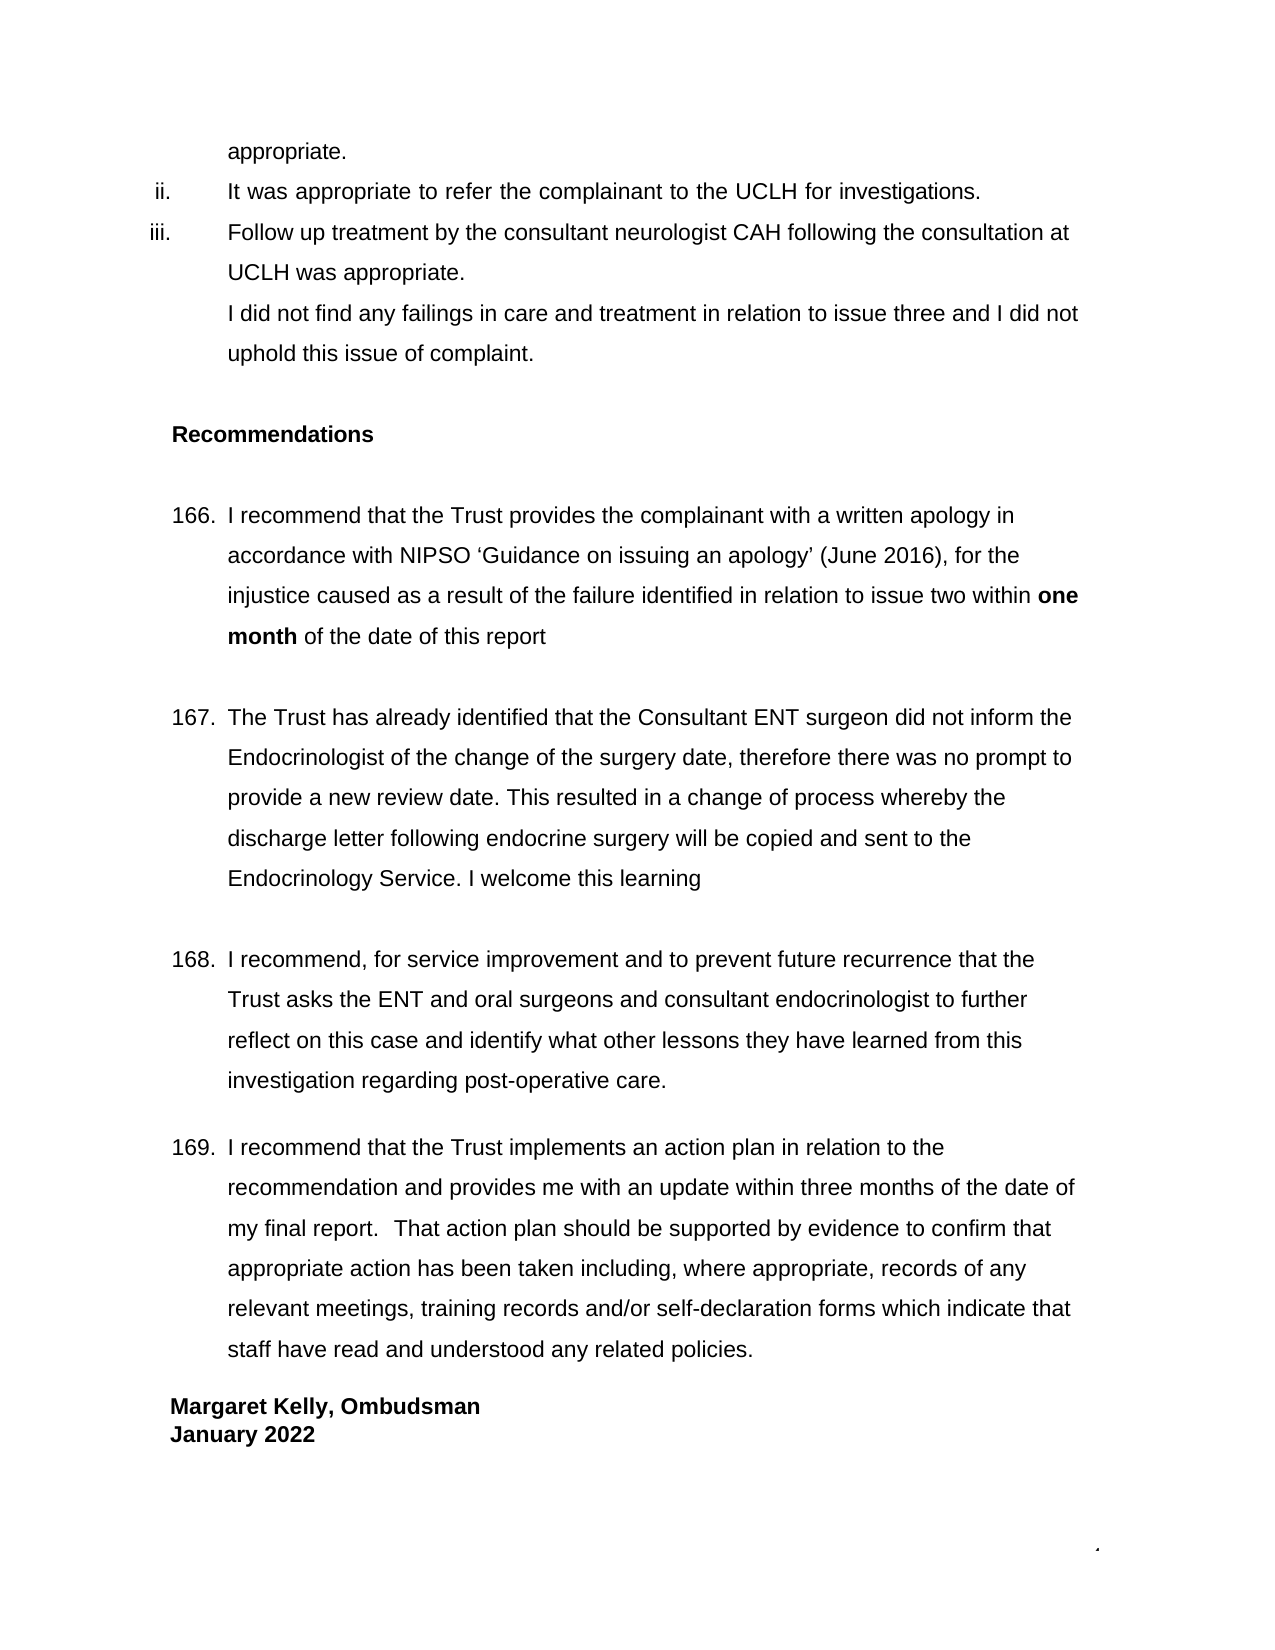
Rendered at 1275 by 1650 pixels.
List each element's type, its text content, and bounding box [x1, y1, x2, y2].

list I recommend that the Trust implements an action plan in relation to the recommendation and provides me with an update within three months of the date of my final report. That action plan should be supported by evidence to confirm that appropriate action has been taken including, where appropriate, records of any relevant meetings, training records and/or self-declaration forms which indicate that staff have read and understood any related policies. [171, 1134, 1097, 1362]
subtitle Recommendations [172, 421, 1112, 447]
list The Trust has already identified that the Consultant ENT surgeon did not inform the Endocrinologist of the change of the surgery date, therefore there was no prompt to provide a new review date. This resulted in a change of process whereby the discharge letter following endocrine surgery will be copied and sent to the Endocrinology Service. I welcome this learning [171, 704, 1095, 891]
list I recommend that the Trust provides the complainant with a written apology in accordance with NIPSO ‘Guidance on issuing an apology’ (June 2016), for the injustice caused as a result of the failure identified in relation to issue two within one month of the date of this report [172, 502, 1101, 649]
text appropriate. [227, 138, 1112, 164]
list It was appropriate to refer the complainant to the UCLH for investigations. [154, 178, 1112, 205]
subtitle Margaret Kelly, Ombudsman January 2022 [170, 1393, 567, 1447]
text I did not find any failings in care and treatment in relation to issue three and I did not uphold this issue of complaint. [227, 299, 1094, 366]
list I recommend, for service improvement and to prevent future recurrence that the Trust asks the ENT and oral surgeons and consultant endocrinologist to further reflect on this case and identify what other lessons they have learned from this investigation regarding post-operative care. [171, 946, 1057, 1093]
list Follow up treatment by the consultant neurologist CAH following the consultation at UCLH was appropriate. [149, 219, 1092, 286]
